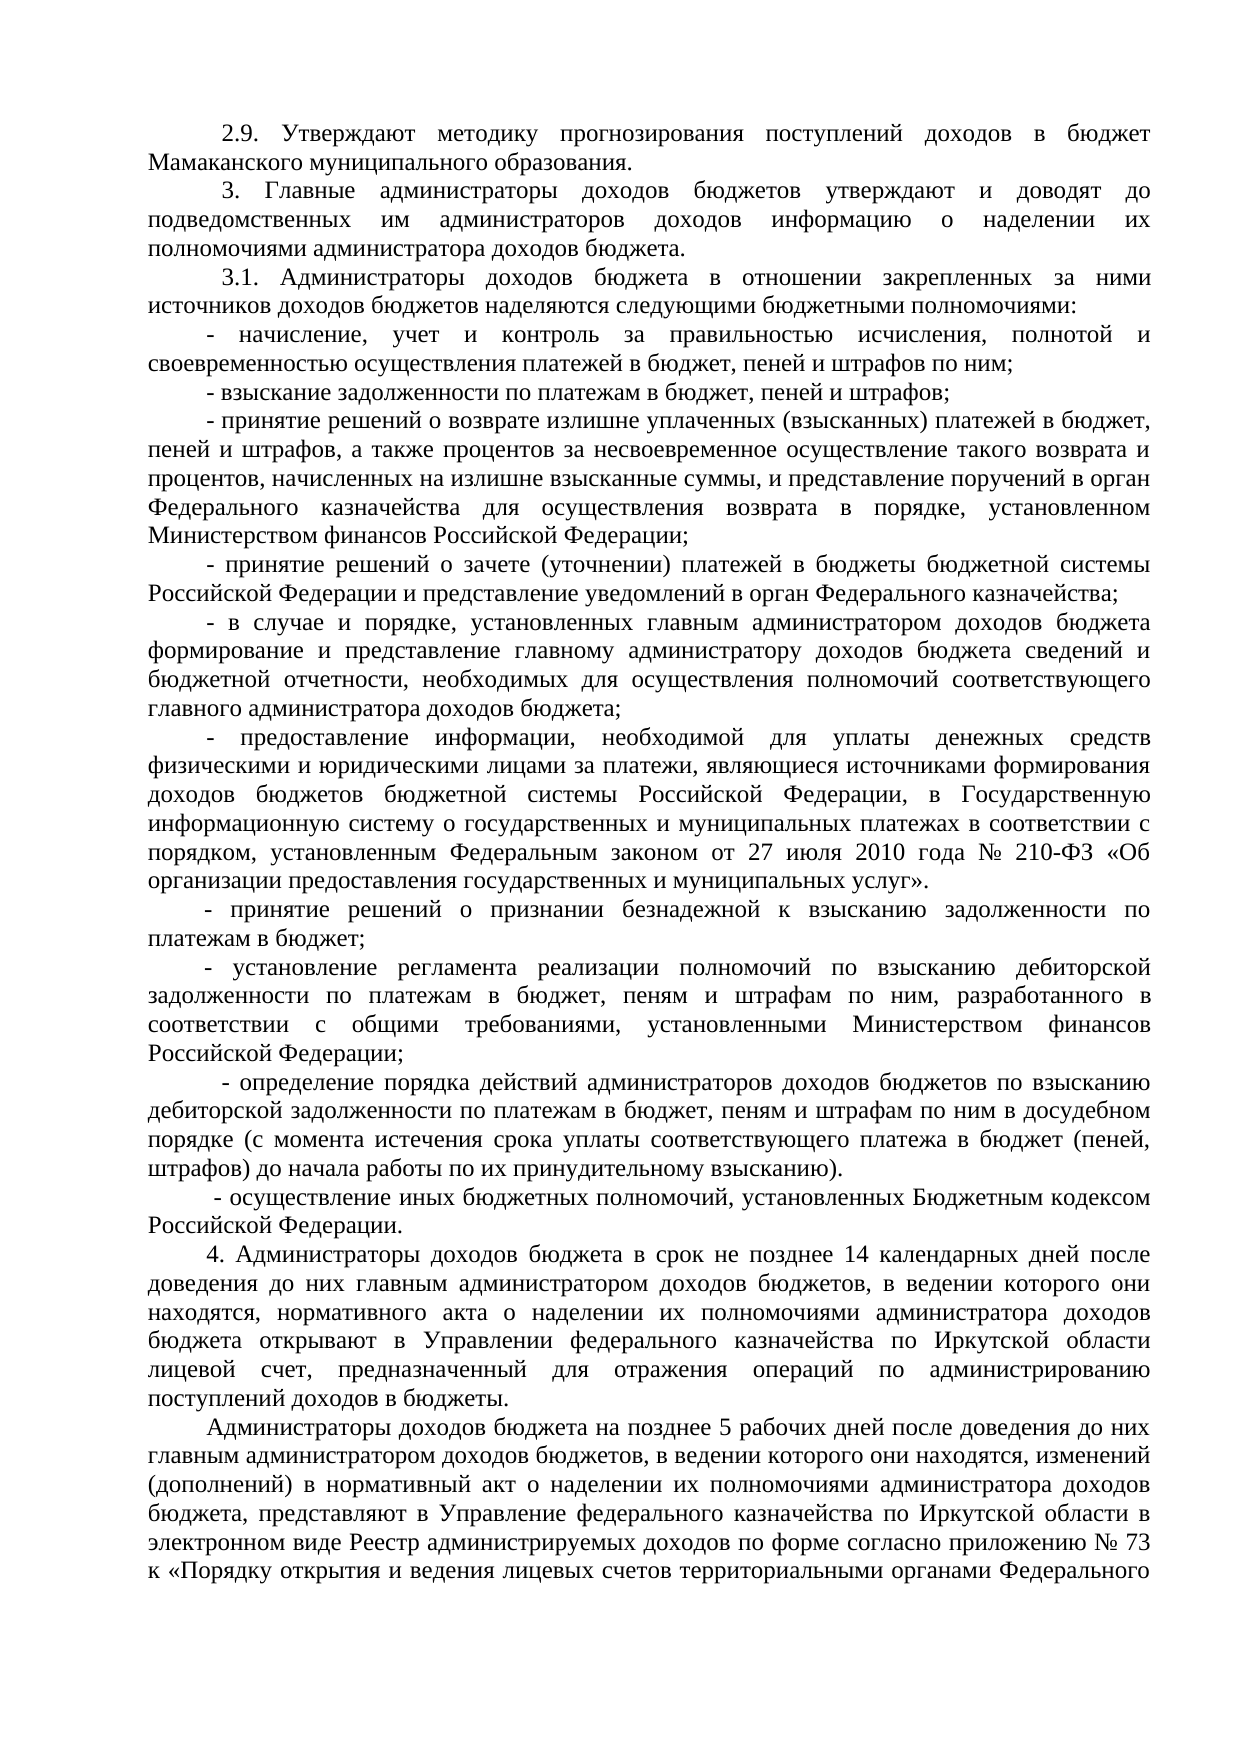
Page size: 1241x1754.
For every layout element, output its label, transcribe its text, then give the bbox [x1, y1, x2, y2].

text 2.9. Утверждают методику прогнозирования поступлений доходов в бюджет Мамаканского муниципального образования. [148, 118, 1152, 176]
text - в случае и порядке, установленных главным администратором доходов бюджета формирование и представление главному администратору доходов бюджета сведений и бюджетной отчетности, необходимых для осуществления полномочий соответствующего главного администратора доходов бюджета; [148, 607, 1152, 722]
text - определение порядка действий администраторов доходов бюджетов по взысканию дебиторской задолженности по платежам в бюджет, пеням и штрафам по ним в досудебном порядке (с момента истечения срока уплаты соответствующего платежа в бюджет (пеней, штрафов) до начала работы по их принудительному взысканию). [148, 1067, 1152, 1182]
text - взыскание задолженности по платежам в бюджет, пеней и штрафов; [148, 377, 1152, 406]
text - установление регламента реализации полномочий по взысканию дебиторской задолженности по платежам в бюджет, пеням и штрафам по ним, разработанного в соответствии с общими требованиями, установленными Министерством финансов Российской Федерации; [148, 952, 1152, 1067]
text - предоставление информации, необходимой для уплаты денежных средств физическими и юридическими лицами за платежи, являющиеся источниками формирования доходов бюджетов бюджетной системы Российской Федерации, в Государственную информационную систему о государственных и муниципальных платежах в соответствии с порядком, установленным Федеральным законом от 27 июля 2010 года № 210-ФЗ «Об организации предоставления государственных и муниципальных услуг». [148, 722, 1152, 894]
text 4. Администраторы доходов бюджета в срок не позднее 14 календарных дней после доведения до них главным администратором доходов бюджетов, в ведении которого они находятся, нормативного акта о наделении их полномочиями администратора доходов бюджета открывают в Управлении федерального казначейства по Иркутской области лицевой счет, предназначенный для отражения операций по администрированию поступлений доходов в бюджеты. [148, 1239, 1152, 1412]
text - принятие решений о возврате излишне уплаченных (взысканных) платежей в бюджет, пеней и штрафов, а также процентов за несвоевременное осуществление такого возврата и процентов, начисленных на излишне взысканные суммы, и представление поручений в орган Федерального казначейства для осуществления возврата в порядке, установленном Министерством финансов Российской Федерации; [148, 406, 1152, 549]
text - принятие решений о зачете (уточнении) платежей в бюджеты бюджетной системы Российской Федерации и представление уведомлений в орган Федерального казначейства; [148, 549, 1152, 607]
text 3.1. Администраторы доходов бюджета в отношении закрепленных за ними источников доходов бюджетов наделяются следующими бюджетными полномочиями: [148, 262, 1152, 319]
text - начисление, учет и контроль за правильностью исчисления, полнотой и своевременностью осуществления платежей в бюджет, пеней и штрафов по ним; [148, 319, 1152, 377]
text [148, 1412, 1152, 1584]
text - осуществление иных бюджетных полномочий, установленных Бюджетным кодексом Российской Федерации. [148, 1182, 1152, 1239]
list - принятие решений о признании безнадежной к взысканию задолженности по платежам в бюджет; [148, 894, 1152, 952]
text 3. Главные администраторы доходов бюджетов утверждают и доводят до подведомственных им администраторов доходов информацию о наделении их полномочиями администратора доходов бюджета. [148, 176, 1152, 262]
